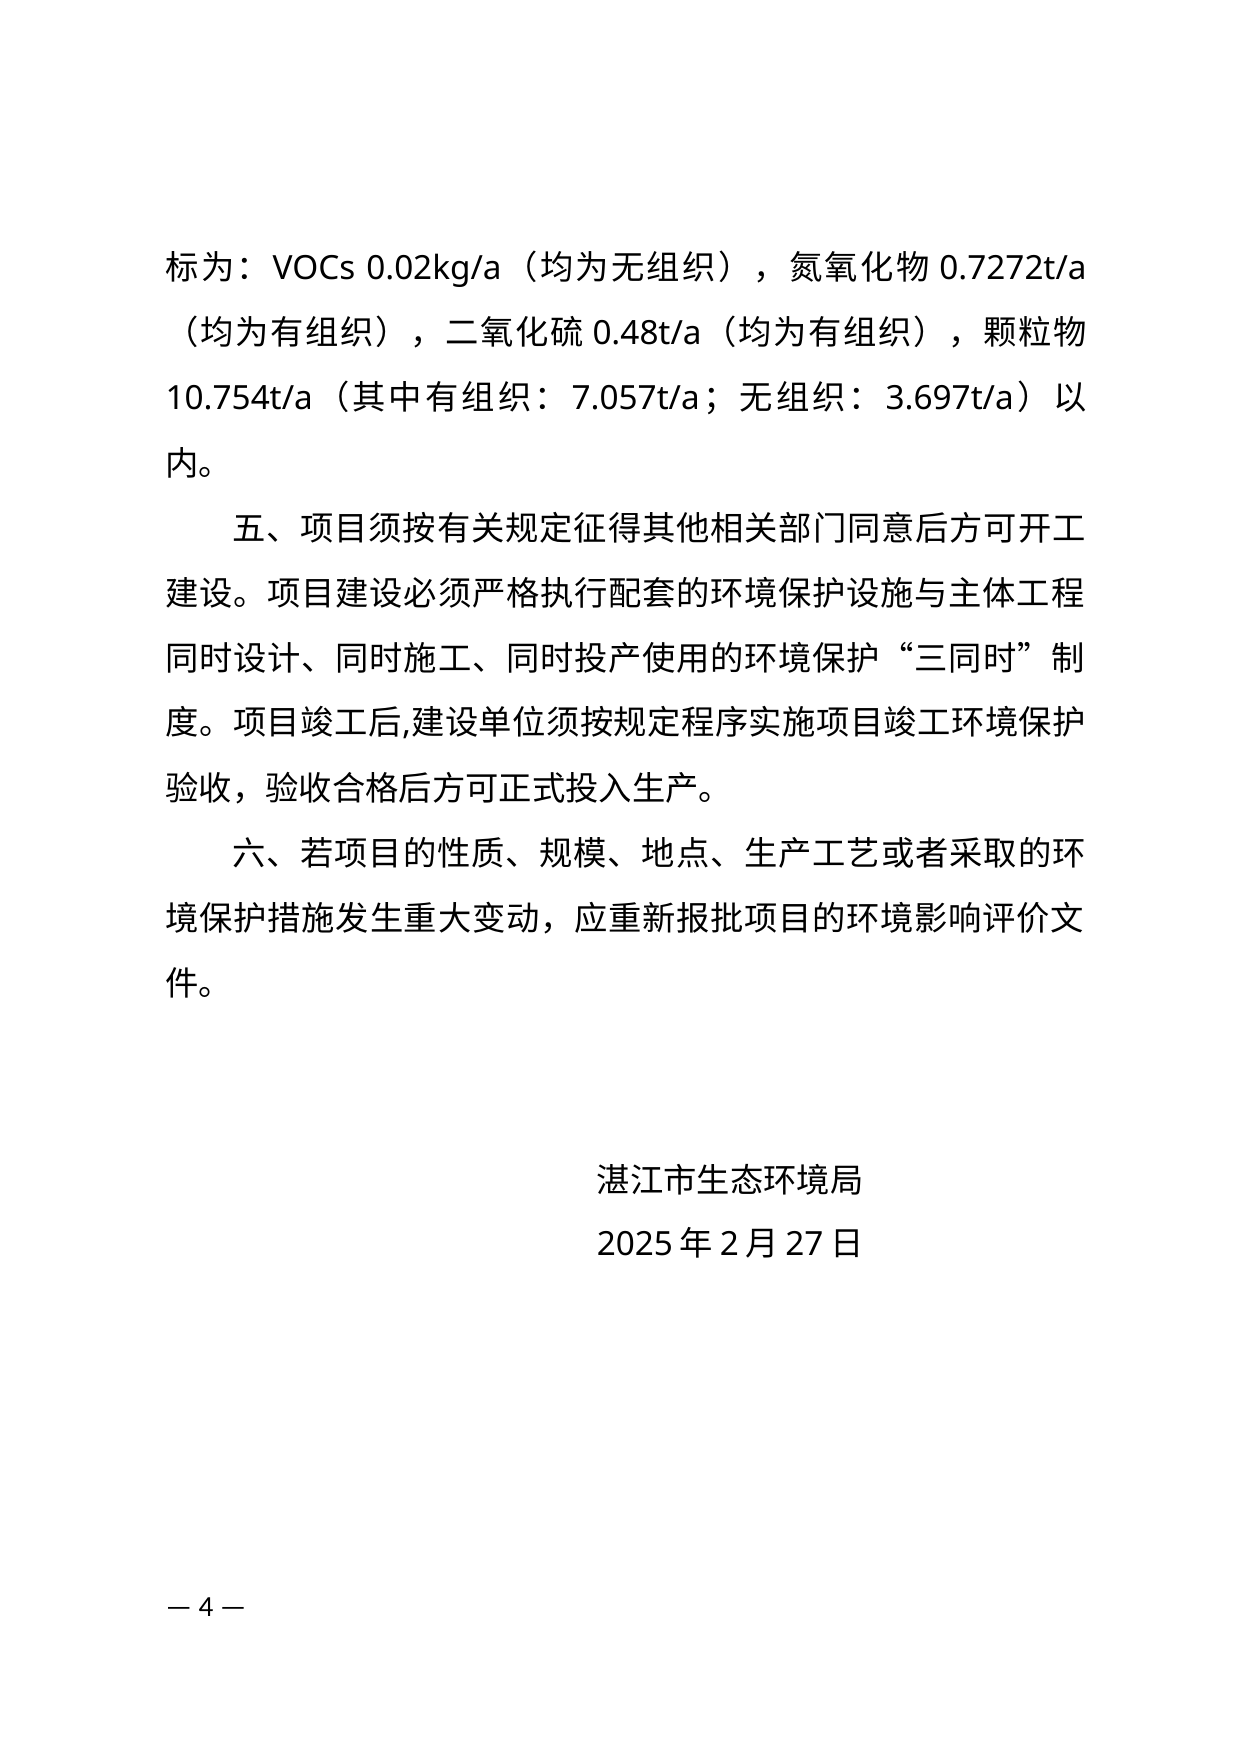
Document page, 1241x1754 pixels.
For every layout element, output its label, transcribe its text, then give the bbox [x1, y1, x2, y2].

list 五、项目须按有关规定征得其他相关部门同意后方可开工建设。项目建设必须严格执行配套的环境保护设施与主体工程同时设计、同时施工、同时投产使用的环境保护“三同时”制度。项目竣工后,建设单位须按规定程序实施项目竣工环境保护验收，验收合格后方可正式投入生产。 [165, 493, 1087, 818]
text 2025年2月27日 [165, 1205, 1087, 1268]
text 湛江市生态环境局 [165, 1143, 1087, 1205]
list 六、若项目的性质、规模、地点、生产工艺或者采取的环境保护措施发生重大变动，应重新报批项目的环境影响评价文件。 [165, 818, 1087, 1013]
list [165, 233, 1087, 493]
